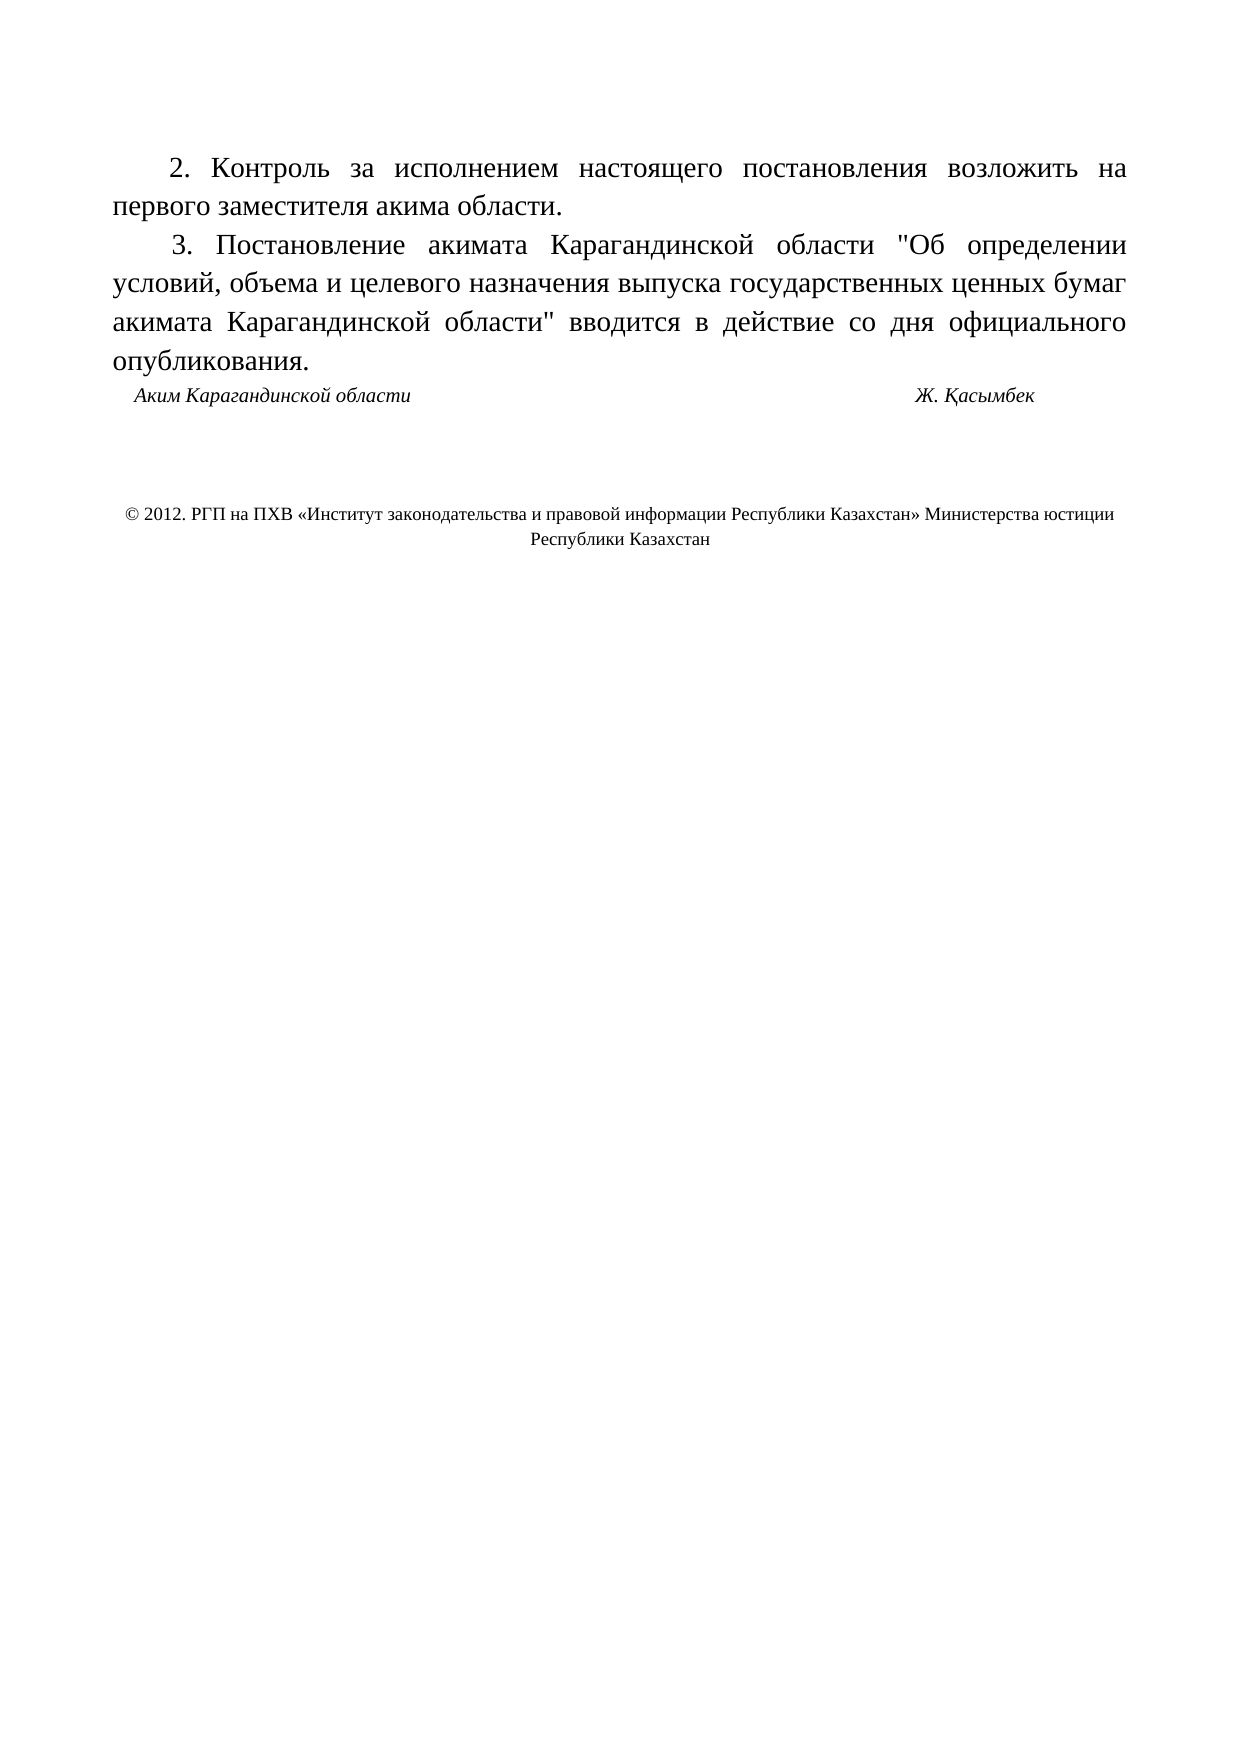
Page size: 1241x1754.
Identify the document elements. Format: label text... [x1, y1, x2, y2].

table_header Аким Карагандинской области [101, 381, 913, 412]
text 2. Контроль за исполнением настоящего постановления возложить на первого заместителя акима области. [112, 150, 1128, 222]
text © 2012. РГП на ПХВ «Институт законодательства и правовой информации Республики Казахстан» Министерства юстиции Республики Казахстан [112, 503, 1128, 549]
text 3. Постановление акимата Карагандинской области "Об определении условий, объема и целевого назначения выпуска государственных ценных бумаг акимата Карагандинской области" вводится в действие со дня официального опубликования. [112, 227, 1128, 376]
table_header Ж. Қасымбек [913, 381, 1240, 412]
